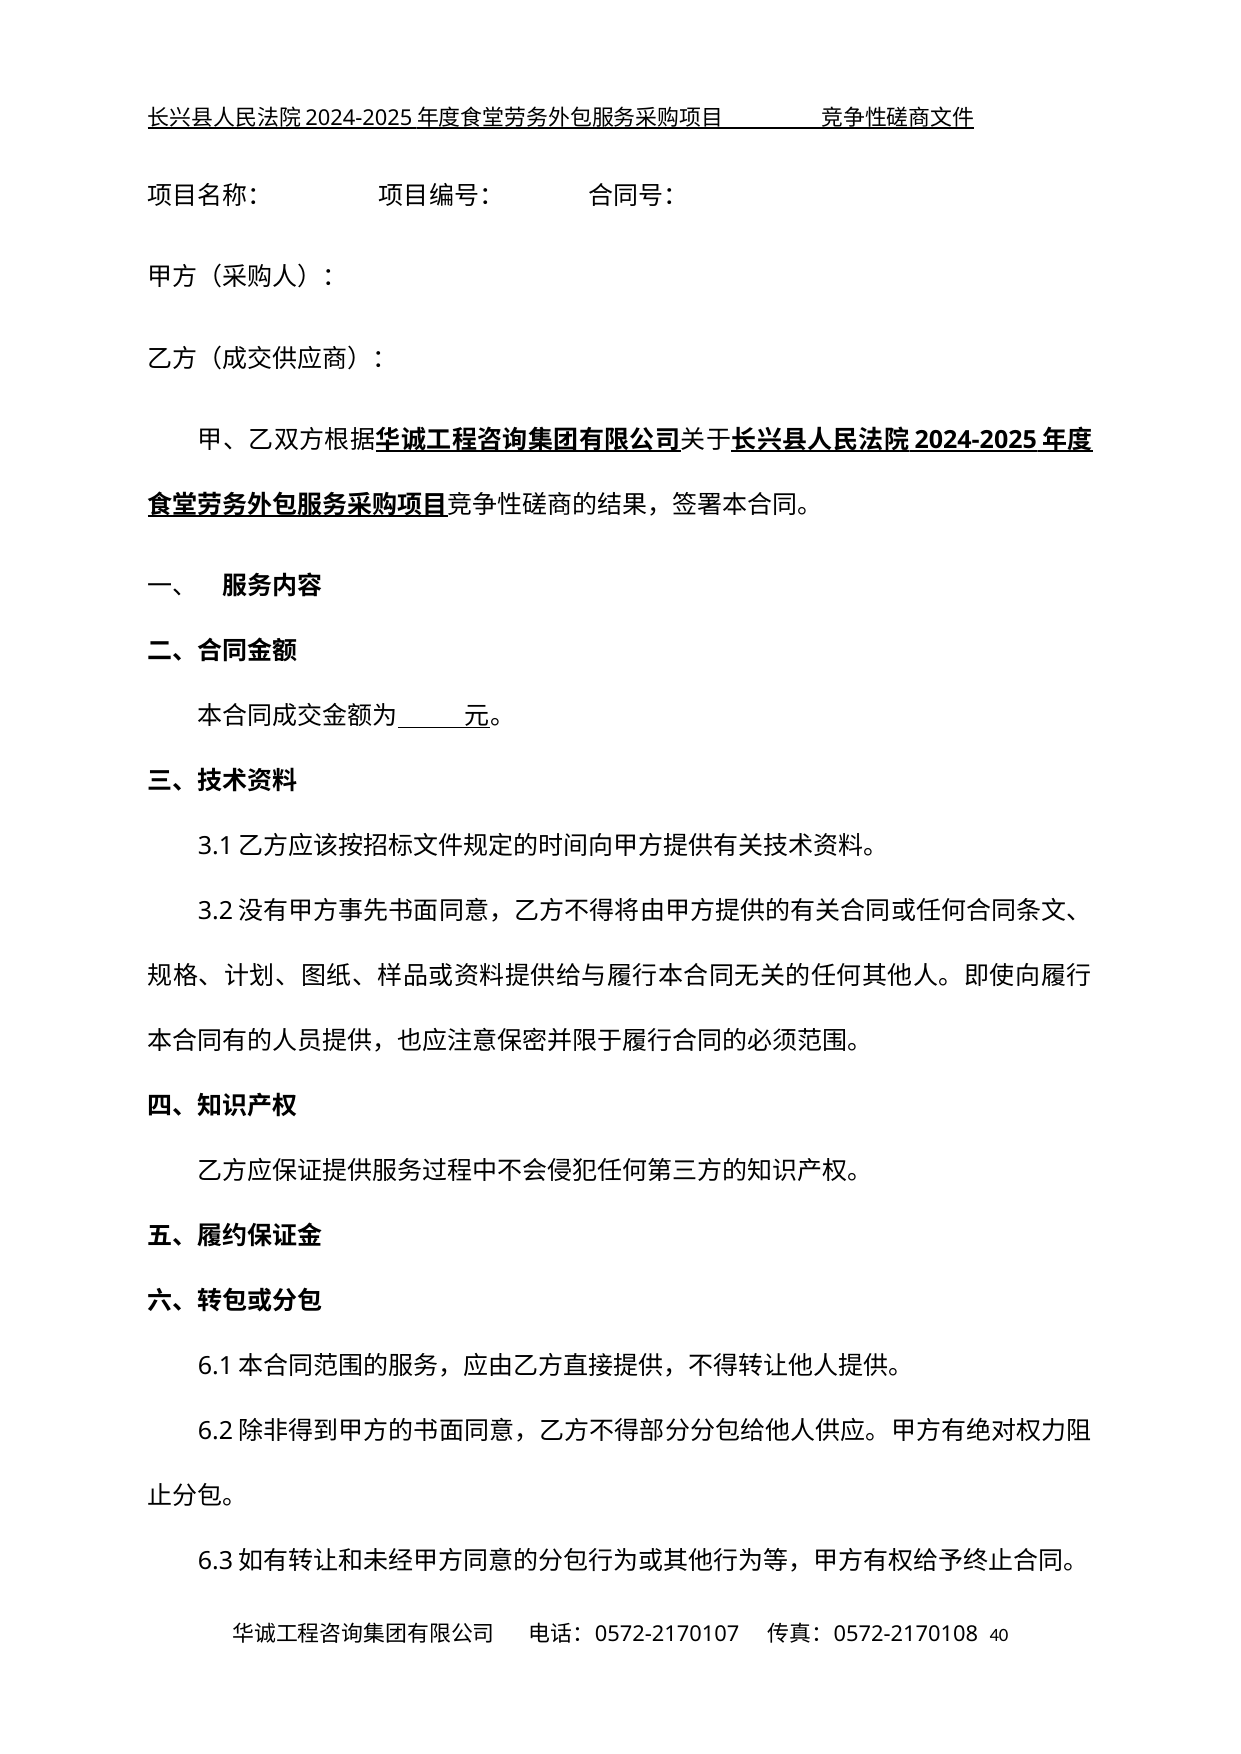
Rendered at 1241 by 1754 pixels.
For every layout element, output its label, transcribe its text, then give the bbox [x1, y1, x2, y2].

text 甲、乙双方根据华诚工程咨询集团有限公司关于长兴县人民法院2024-2025年度食堂劳务外包服务采购项目竞争性磋商的结果，签署本合同。 [148, 405, 1093, 535]
text 6.2除非得到甲方的书面同意，乙方不得部分分包给他人供应。甲方有绝对权力阻止分包。 [148, 1396, 1093, 1526]
text 本合同成交金额为 元。 [148, 681, 1093, 746]
text 乙方（成交供应商）： [148, 324, 1093, 389]
text 6.1本合同范围的服务，应由乙方直接提供，不得转让他人提供。 [148, 1331, 1093, 1396]
text 6.3如有转让和未经甲方同意的分包行为或其他行为等，甲方有权给予终止合同。 [148, 1526, 1093, 1591]
text 三、技术资料 [148, 746, 1093, 811]
text 甲方（采购人）： [148, 242, 1093, 307]
text 五、履约保证金 [148, 1201, 1093, 1266]
text 四、知识产权 [148, 1071, 1093, 1136]
text 项目名称： 项目编号： 合同号： [148, 161, 1093, 226]
text 六、转包或分包 [148, 1266, 1093, 1331]
list 二、合同金额 [148, 616, 1093, 681]
text 3.2没有甲方事先书面同意，乙方不得将由甲方提供的有关合同或任何合同条文、规格、计划、图纸、样品或资料提供给与履行本合同无关的任何其他人。即使向履行本合同有的人员提供，也应注意保密并限于履行合同的必须范围。 [148, 876, 1093, 1071]
text 乙方应保证提供服务过程中不会侵犯任何第三方的知识产权。 [148, 1136, 1093, 1201]
list 服务内容 [148, 551, 1093, 616]
text 3.1乙方应该按招标文件规定的时间向甲方提供有关技术资料。 [148, 811, 1093, 876]
